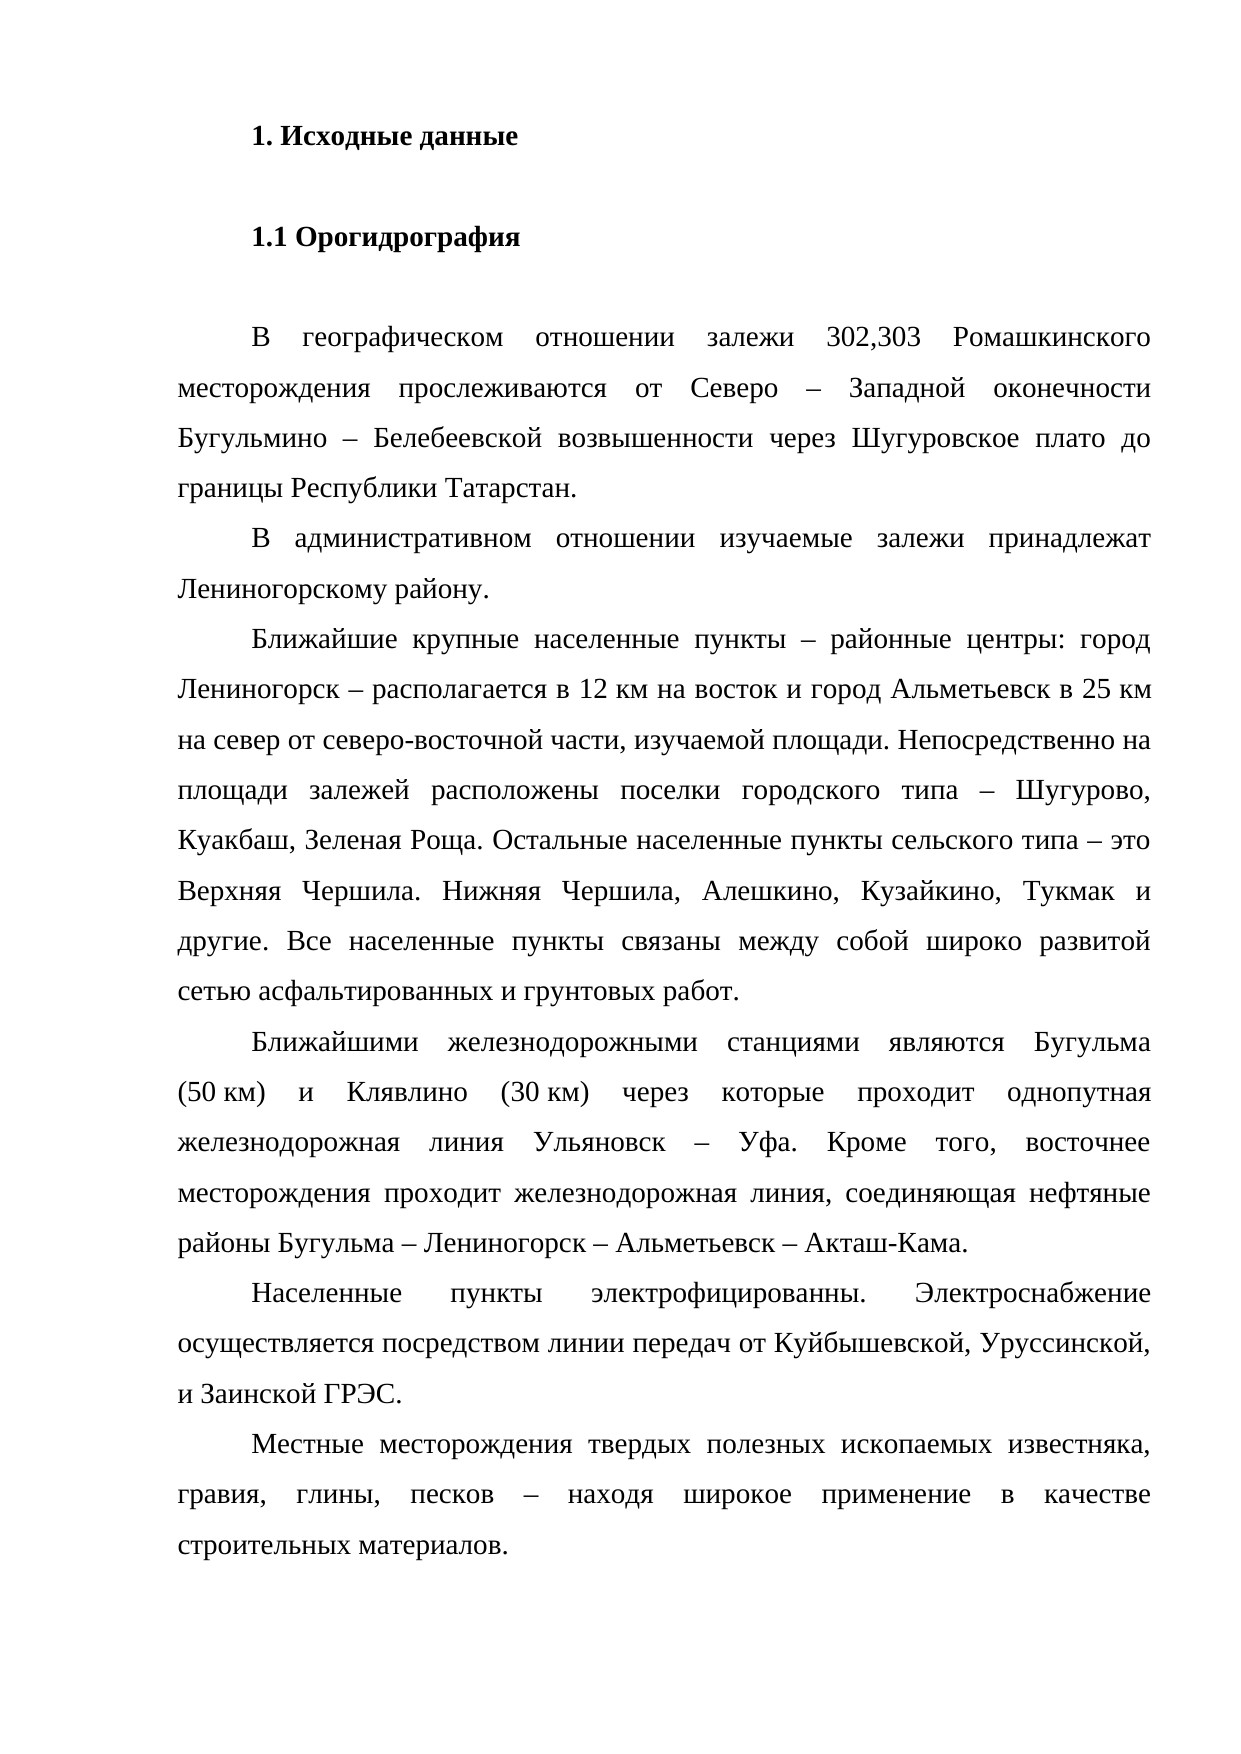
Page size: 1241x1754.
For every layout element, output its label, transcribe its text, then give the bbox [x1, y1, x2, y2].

text Ближайшими железнодорожными станциями являются Бугульма (50 км) и Клявлино (30 км) через которые проходит однопутная железнодорожная линия Ульяновск – Уфа. Кроме того, восточнее месторождения проходит железнодорожная линия, соединяющая нефтяные районы Бугульма – Лениногорск – Альметьевск – Акташ-Кама. [177, 1024, 1152, 1258]
text 1. Исходные данные [177, 118, 1152, 152]
text В географическом отношении залежи 302,303 Ромашкинского месторождения прослеживаются от Северо – Западной оконечности Бугульмино – Белебеевской возвышенности через Шугуровское плато до границы Республики Татарстан. [177, 319, 1152, 504]
text 1.1 Орогидрография [177, 219, 1152, 252]
text В административном отношении изучаемые залежи принадлежат Лениногорскому району. [177, 521, 1152, 604]
text Населенные пункты электрофицированны. Электроснабжение осуществляется посредством линии передач от Куйбышевской, Уруссинской, и Заинской ГРЭС. [177, 1275, 1152, 1409]
text Ближайшие крупные населенные пункты – районные центры: город Лениногорск – располагается в 12 км на восток и город Альметьевск в 25 км на север от северо-восточной части, изучаемой площади. Непосредственно на площади залежей расположены поселки городского типа – Шугурово, Куакбаш, Зеленая Роща. Остальные населенные пункты сельского типа – это Верхняя Чершила. Нижняя Чершила, Алешкино, Кузайкино, Тукмак и другие. Все населенные пункты связаны между собой широко развитой сетью асфальтированных и грунтовых работ. [177, 621, 1152, 1007]
text Местные месторождения твердых полезных ископаемых известняка, гравия, глины, песков – находя широкое применение в качестве строительных материалов. [177, 1426, 1152, 1560]
